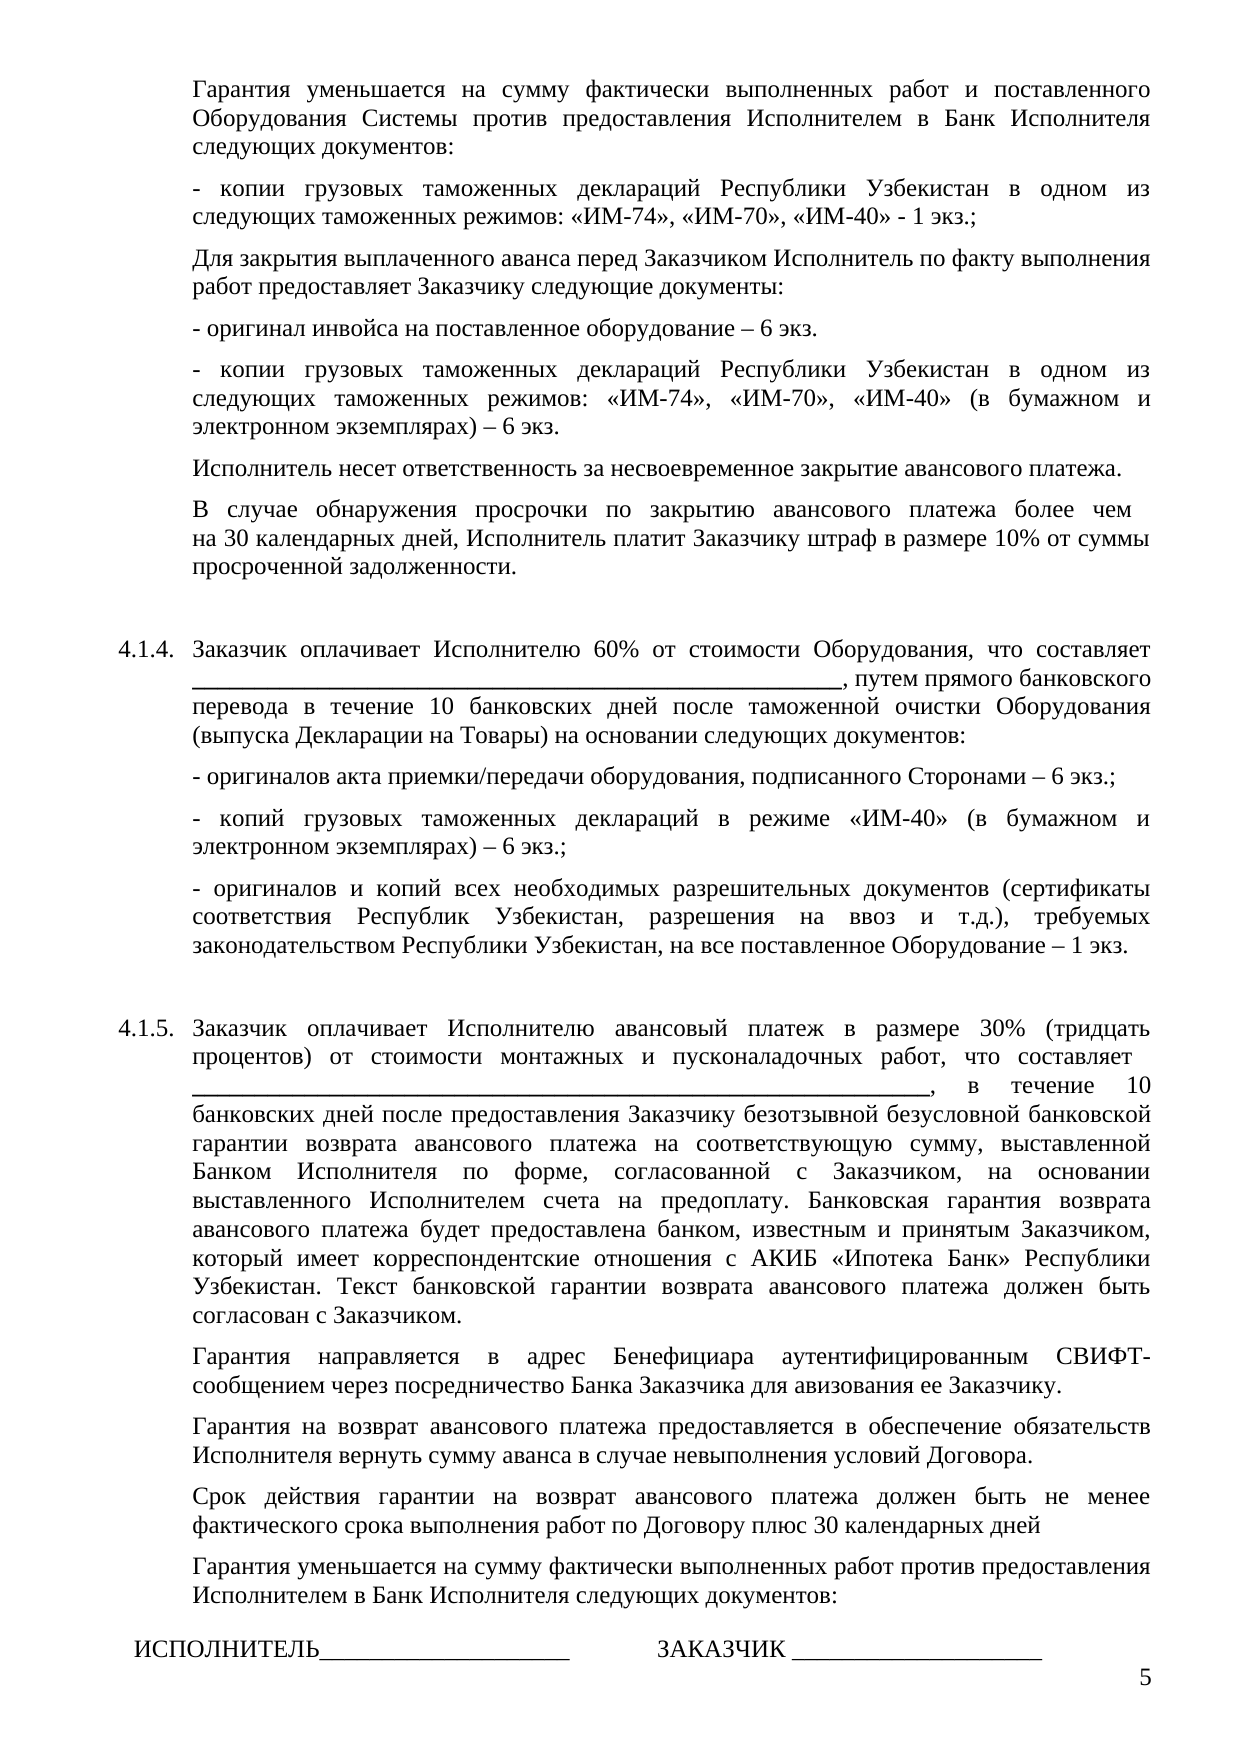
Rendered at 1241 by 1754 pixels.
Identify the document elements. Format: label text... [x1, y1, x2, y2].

text Гарантия уменьшается на сумму фактически выполненных работ против предоставления Исполнителем в Банк Исполнителя следующих документов: [192, 1551, 1151, 1609]
text - копии грузовых таможенных деклараций Республики Узбекистан в одном из следующих таможенных режимов: «ИМ-74», «ИМ-70», «ИМ-40» (в бумажном и электронном экземплярах) – 6 экз. [192, 354, 1151, 440]
list Заказчик оплачивает Исполнителю 60% от стоимости Оборудования, что составляет ____________________________________________________, путем прямого банковского перевода в течение 10 банковских дней после таможенной очистки Оборудования (выпуска Декларации на Товары) на основании следующих документов: [118, 634, 1151, 749]
text - оригиналов и копий всех необходимых разрешительных документов (сертификаты соответствия Республик Узбекистан, разрешения на ввоз и т.д.), требуемых законодательством Республики Узбекистан, на все поставленное Оборудование – 1 экз. [192, 873, 1151, 959]
text Для закрытия выплаченного аванса перед Заказчиком Исполнитель по факту выполнения работ предоставляет Заказчику следующие документы: [192, 243, 1151, 300]
text Гарантия направляется в адрес Бенефициара аутентифицированным СВИФТ-сообщением через посредничество Банка Заказчика для авизования ее Заказчику. [192, 1341, 1151, 1399]
text - копии грузовых таможенных деклараций Республики Узбекистан в одном из следующих таможенных режимов: «ИМ-74», «ИМ-70», «ИМ-40» - 1 экз.; [192, 173, 1151, 230]
text - копий грузовых таможенных деклараций в режиме «ИМ-40» (в бумажном и электронном экземплярах) – 6 экз.; [192, 803, 1151, 860]
text Гарантия уменьшается на сумму фактически выполненных работ и поставленного Оборудования Системы против предоставления Исполнителем в Банк Исполнителя следующих документов: [192, 74, 1151, 160]
text Срок действия гарантии на возврат авансового платежа должен быть не менее фактического срока выполнения работ по Договору плюс 30 календарных дней [192, 1481, 1151, 1539]
text Гарантия на возврат авансового платежа предоставляется в обеспечение обязательств Исполнителя вернуть сумму аванса в случае невыполнения условий Договора. [192, 1411, 1151, 1469]
text В случае обнаружения просрочки по закрытию авансового платежа более чем на 30 календарных дней, Исполнитель платит Заказчику штраф в размере 10% от суммы просроченной задолженности. [192, 494, 1151, 580]
text Исполнитель несет ответственность за несвоевременное закрытие авансового платежа. [192, 453, 1151, 481]
text - оригиналов акта приемки/передачи оборудования, подписанного Сторонами – 6 экз.; [192, 761, 1151, 790]
text - оригинал инвойса на поставленное оборудование – 6 экз. [192, 313, 1151, 341]
list Заказчик оплачивает Исполнителю авансовый платеж в размере 30% (тридцать процентов) от стоимости монтажных и пусконаладочных работ, что составляет ___________________________________________________________, в течение 10 банковских дней после предоставления Заказчику безотзывной безусловной банковской гарантии возврата авансового платежа на соответствующую сумму, выставленной Банком Исполнителя по форме, согласованной с Заказчиком, на основании выставленного Исполнителем счета на предоплату. Банковская гарантия возврата авансового платежа будет предоставлена банком, известным и принятым Заказчиком, который имеет корреспондентские отношения с АКИБ «Ипотека Банк» Республики Узбекистан. Текст банковской гарантии возврата авансового платежа должен быть согласован с Заказчиком. [118, 1013, 1151, 1329]
